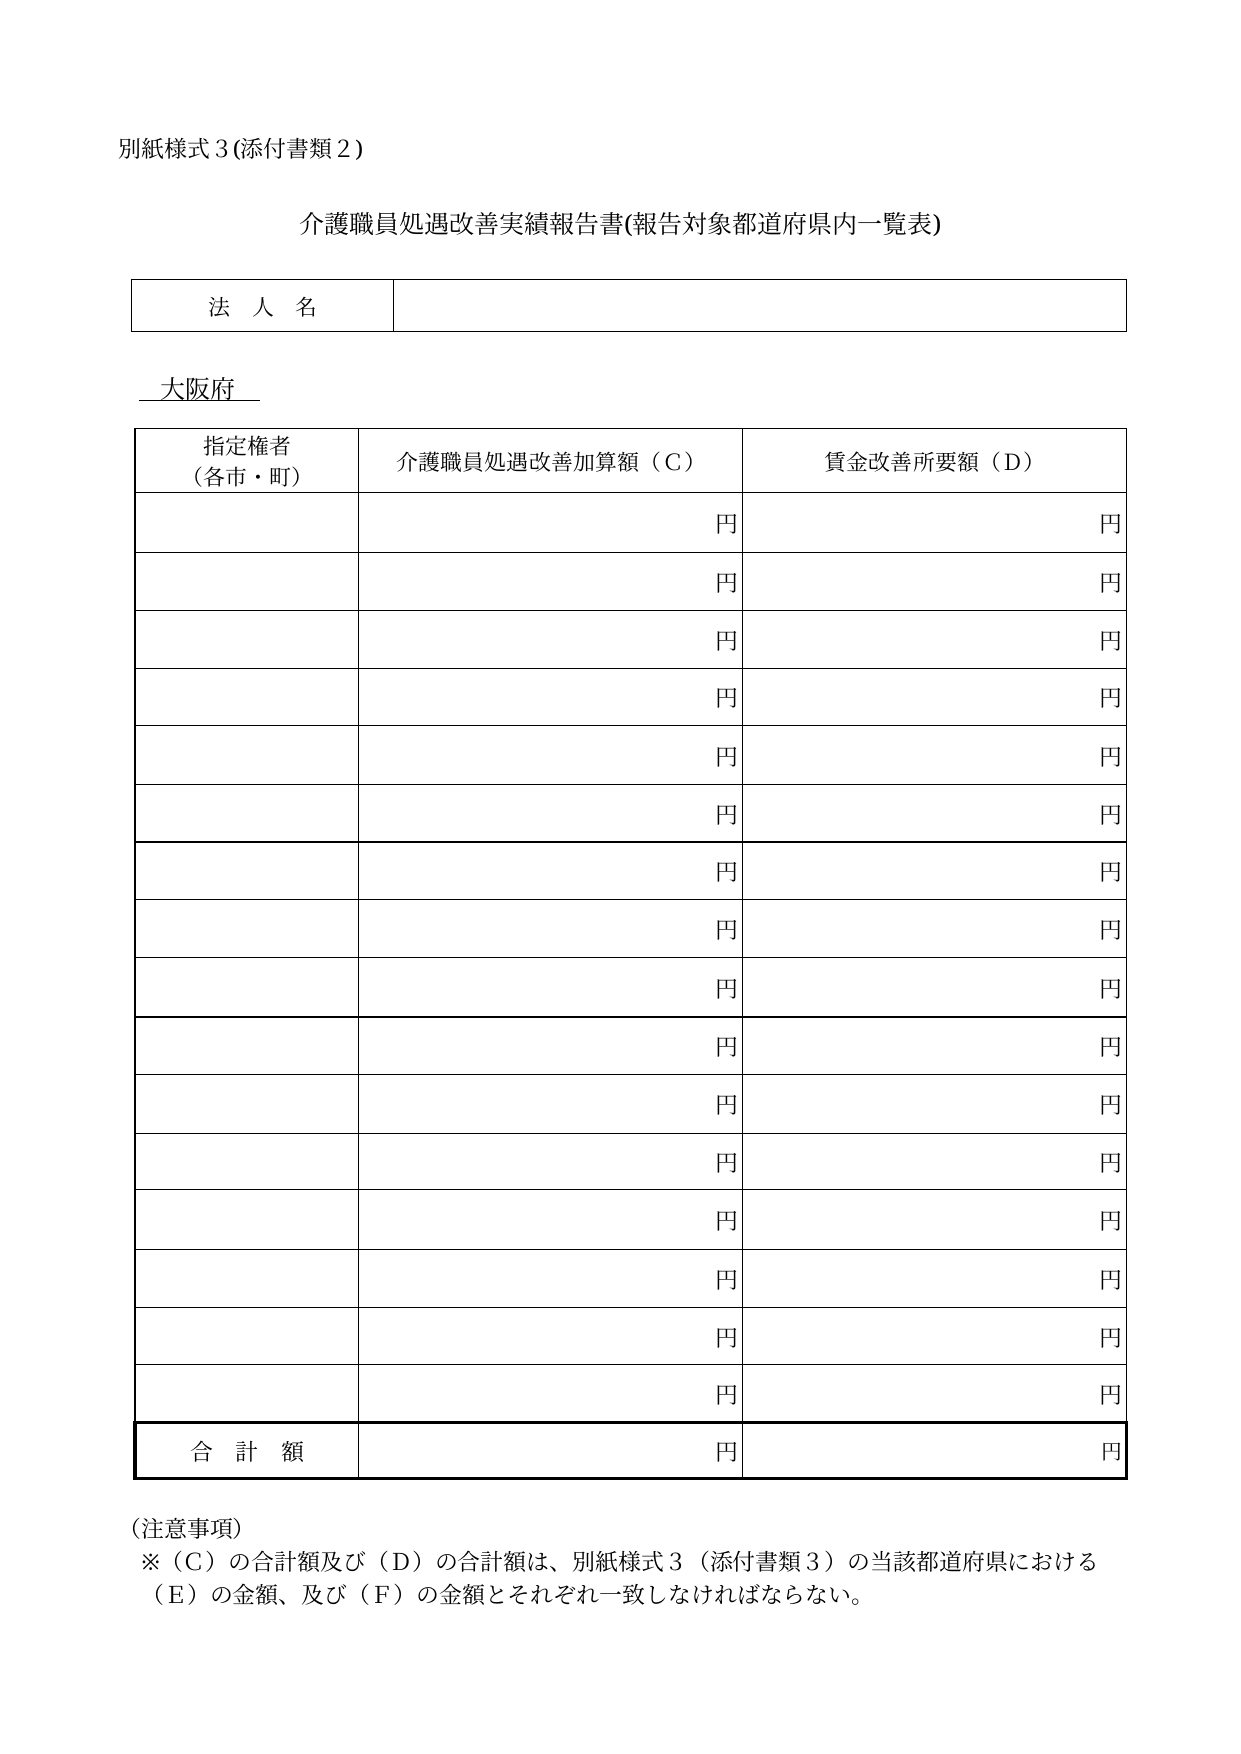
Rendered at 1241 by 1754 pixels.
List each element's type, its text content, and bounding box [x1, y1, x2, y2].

table_cell 円 [359, 900, 742, 957]
table_cell 円 [359, 1134, 742, 1189]
table_cell 円 [743, 1190, 1126, 1249]
table_cell 円 [359, 958, 742, 1016]
text ※（Ｃ）の合計額及び（Ｄ）の合計額は、別紙様式３（添付書類３）の当該都道府県における [118, 1544, 1152, 1577]
table_cell 円 [359, 493, 742, 552]
table_cell 円 [359, 611, 742, 668]
table_cell [136, 611, 358, 668]
table_cell 円 [743, 843, 1126, 899]
text 大阪府 [118, 369, 1122, 405]
text 介護職員処遇改善実績報告書(報告対象都道府県内一覧表) [118, 204, 1122, 241]
table_header 法 人 名 [132, 280, 393, 331]
table_cell 円 [359, 1250, 742, 1307]
table_cell 円 [743, 669, 1126, 725]
table_cell 円 [743, 900, 1126, 957]
table_cell [136, 1018, 358, 1074]
table_cell 円 [743, 1075, 1126, 1132]
table_cell [136, 669, 358, 725]
text （注意事項） [118, 1511, 1122, 1544]
table_cell [136, 958, 358, 1016]
table_cell 円 [359, 1424, 742, 1477]
table_cell [136, 1308, 358, 1364]
table_cell 円 [359, 843, 742, 899]
table_cell 円 [743, 1308, 1126, 1364]
table_cell 円 [743, 726, 1126, 784]
table_cell 円 [359, 1075, 742, 1132]
table_cell 円 [359, 785, 742, 841]
table_cell [136, 1075, 358, 1132]
table_cell [136, 1250, 358, 1307]
table_cell [136, 726, 358, 784]
table_cell 円 [743, 958, 1126, 1016]
table_cell 円 [359, 1308, 742, 1364]
table_cell 円 [359, 1018, 742, 1074]
table_cell 円 [743, 1250, 1126, 1307]
table_cell [136, 843, 358, 899]
table_cell 円 [359, 553, 742, 610]
table_cell 円 [743, 1365, 1126, 1421]
text 別紙様式３(添付書類２) [118, 129, 1122, 166]
table_header 指定権者 （各市・町） [136, 429, 358, 492]
table_cell [136, 1365, 358, 1421]
table_cell [136, 493, 358, 552]
table_cell 合 計 額 [137, 1424, 358, 1477]
text （Ｅ）の金額、及び（Ｆ）の金額とそれぞれ一致しなければならない。 [118, 1577, 1152, 1610]
table_cell 円 [743, 1134, 1126, 1189]
table_cell 円 [359, 1190, 742, 1249]
table_cell 円 [743, 611, 1126, 668]
table_cell 円 [743, 1424, 1125, 1477]
table_cell 円 [743, 493, 1126, 552]
table_cell [136, 900, 358, 957]
table_cell 円 [743, 553, 1126, 610]
table_cell [136, 1134, 358, 1189]
table_cell 円 [359, 1365, 742, 1421]
table_cell 円 [743, 1018, 1126, 1074]
table_cell [136, 1190, 358, 1249]
table_header 賃金改善所要額（Ｄ） [743, 429, 1126, 492]
table_header 介護職員処遇改善加算額（Ｃ） [359, 429, 742, 492]
table_cell 円 [359, 726, 742, 784]
table_cell [136, 553, 358, 610]
table_header [394, 280, 1126, 331]
table_cell 円 [743, 785, 1126, 841]
table_cell 円 [359, 669, 742, 725]
table_cell [136, 785, 358, 841]
